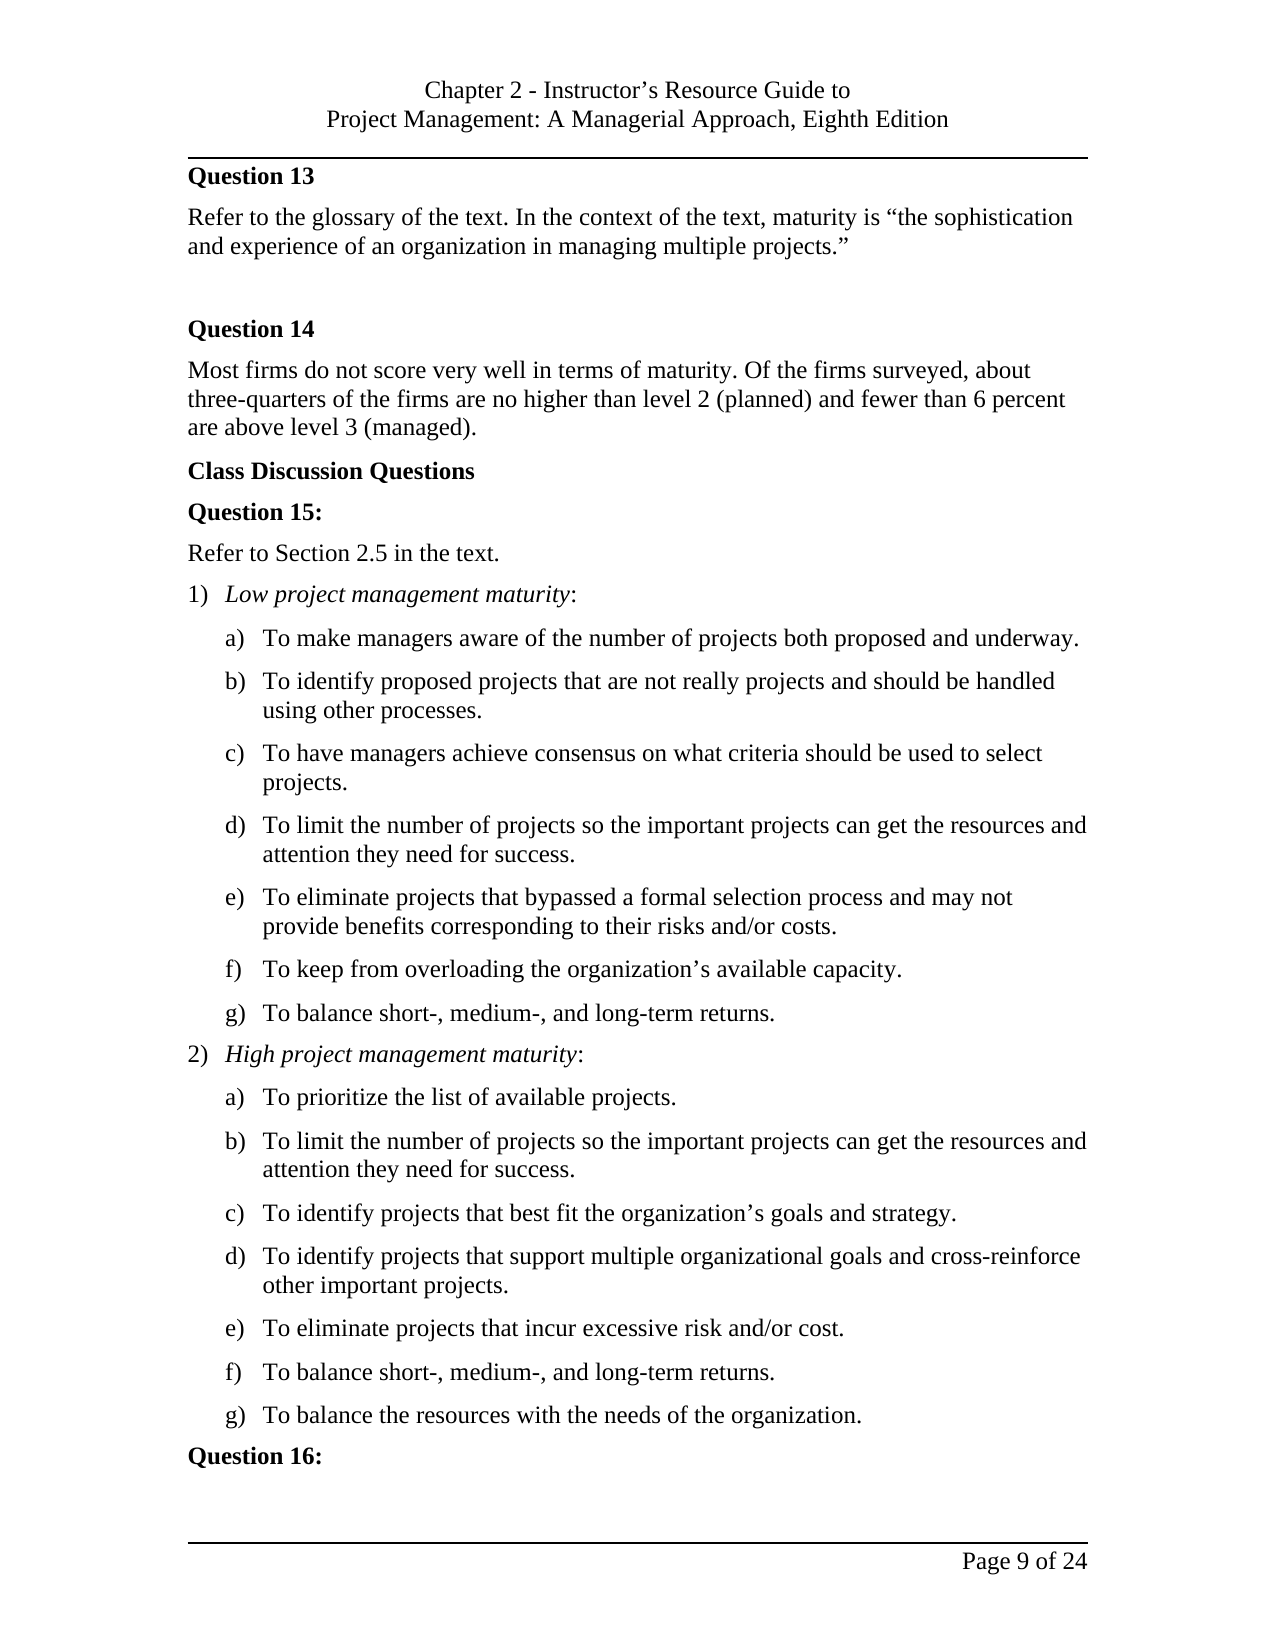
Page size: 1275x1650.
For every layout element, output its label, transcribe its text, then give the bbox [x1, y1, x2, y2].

list To limit the number of projects so the important projects can get the resources and attention they need for success. [225, 810, 1087, 868]
list To balance the resources with the needs of the organization. [225, 1400, 1087, 1429]
list To balance short-, medium-, and long-term returns. [225, 998, 1087, 1027]
text Question 15: [187, 497, 1087, 526]
list To balance short-, medium-, and long-term returns. [225, 1357, 1087, 1385]
list High project management maturity: [187, 1039, 1087, 1068]
text Question 14 [187, 314, 1087, 342]
text Refer to Section 2.5 in the text. [187, 538, 1087, 567]
list To make managers aware of the number of projects both proposed and underway. [225, 623, 1087, 652]
list To eliminate projects that bypassed a formal selection process and may not provide benefits corresponding to their risks and/or costs. [225, 882, 1087, 940]
list To keep from overloading the organization’s available capacity. [225, 954, 1087, 983]
list To prioritize the list of available projects. [225, 1082, 1087, 1111]
list To limit the number of projects so the important projects can get the resources and attention they need for success. [225, 1126, 1087, 1183]
list To eliminate projects that incur excessive risk and/or cost. [225, 1313, 1087, 1342]
list To have managers achieve consensus on what criteria should be used to select projects. [225, 738, 1087, 796]
list To identify projects that best fit the organization’s goals and strategy. [225, 1198, 1087, 1227]
text Question 16: [187, 1441, 1087, 1470]
text Class Discussion Questions [187, 456, 1012, 484]
text Most firms do not score very well in terms of maturity. Of the firms surveyed, about three-quarters of the firms are no higher than level 2 (planned) and fewer than 6 percent are above level 3 (managed). [187, 355, 1087, 441]
text Refer to the glossary of the text. In the context of the text, maturity is “the sophistication and experience of an organization in managing multiple projects.” [187, 202, 1087, 260]
text Question 13 [187, 161, 1087, 190]
list Low project management maturity: [187, 579, 1087, 608]
list To identify projects that support multiple organizational goals and cross-reinforce other important projects. [225, 1241, 1087, 1299]
list To identify proposed projects that are not really projects and should be handled using other processes. [225, 666, 1087, 724]
